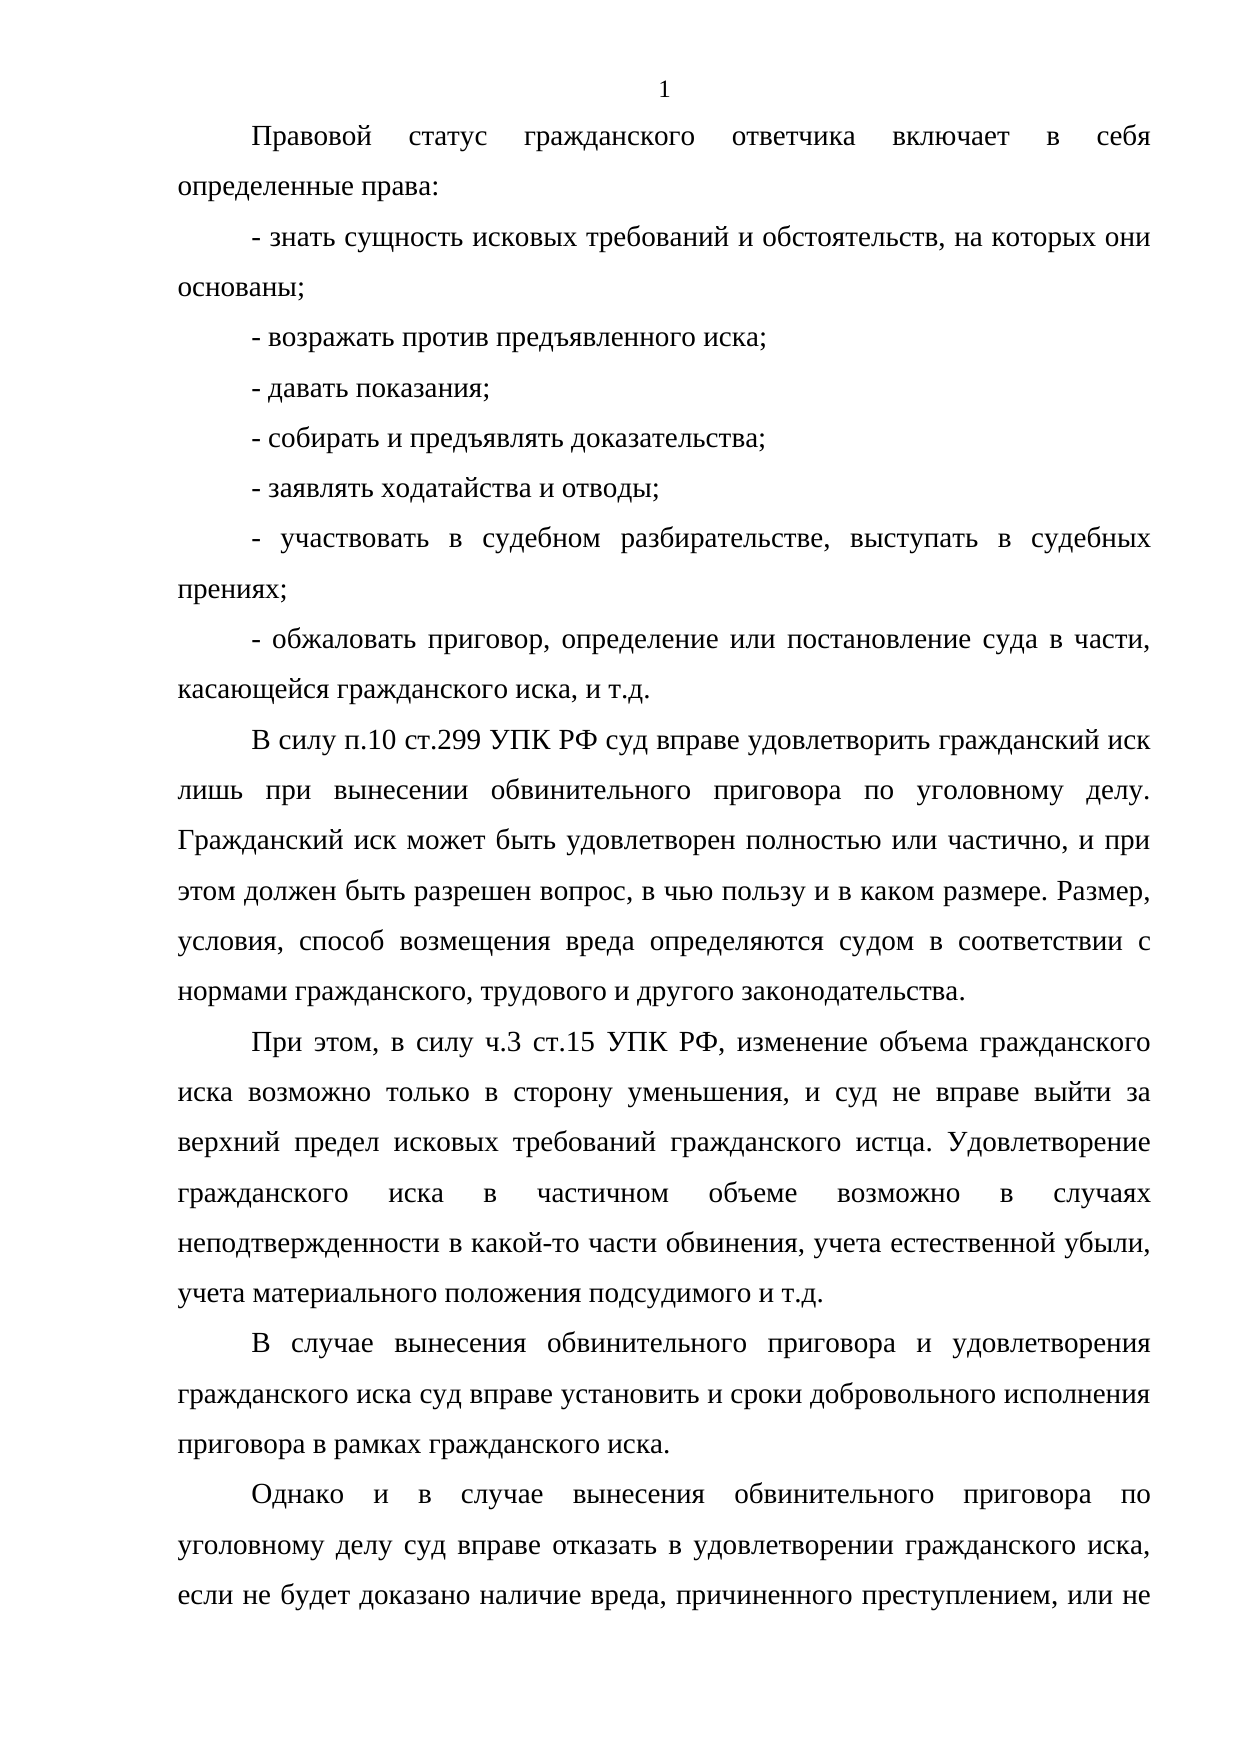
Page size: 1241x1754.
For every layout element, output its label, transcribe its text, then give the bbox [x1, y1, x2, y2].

text В случае вынесения обвинительного приговора и удовлетворения гражданского иска суд вправе установить и сроки добровольного исполнения приговора в рамках гражданского иска. [177, 1326, 1152, 1460]
text Правовой статус гражданского ответчика включает в себя определенные права: [177, 118, 1152, 202]
text - знать сущность исковых требований и обстоятельств, на которых они основаны; [177, 219, 1152, 303]
text - обжаловать приговор, определение или постановление суда в части, касающейся гражданского иска, и т.д. [177, 621, 1152, 705]
text - собирать и предъявлять доказательства; [177, 420, 1152, 453]
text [177, 1477, 1152, 1611]
text - участвовать в судебном разбирательстве, выступать в судебных прениях; [177, 521, 1152, 604]
text При этом, в силу ч.3 ст.15 УПК РФ, изменение объема гражданского иска возможно только в сторону уменьшения, и суд не вправе выйти за верхний предел исковых требований гражданского истца. Удовлетворение гражданского иска в частичном объеме возможно в случаях неподтвержденности в какой-то части обвинения, учета естественной убыли, учета материального положения подсудимого и т.д. [177, 1024, 1152, 1309]
text В силу п.10 ст.299 УПК РФ суд вправе удовлетворить гражданский иск лишь при вынесении обвинительного приговора по уголовному делу. Гражданский иск может быть удовлетворен полностью или частично, и при этом должен быть разрешен вопрос, в чью пользу и в каком размере. Размер, условия, способ возмещения вреда определяются судом в соответствии с нормами гражданского, трудового и другого законодательства. [177, 722, 1152, 1007]
text - давать показания; [177, 370, 1152, 403]
text - заявлять ходатайства и отводы; [177, 470, 1152, 504]
text - возражать против предъявленного иска; [177, 319, 1152, 353]
